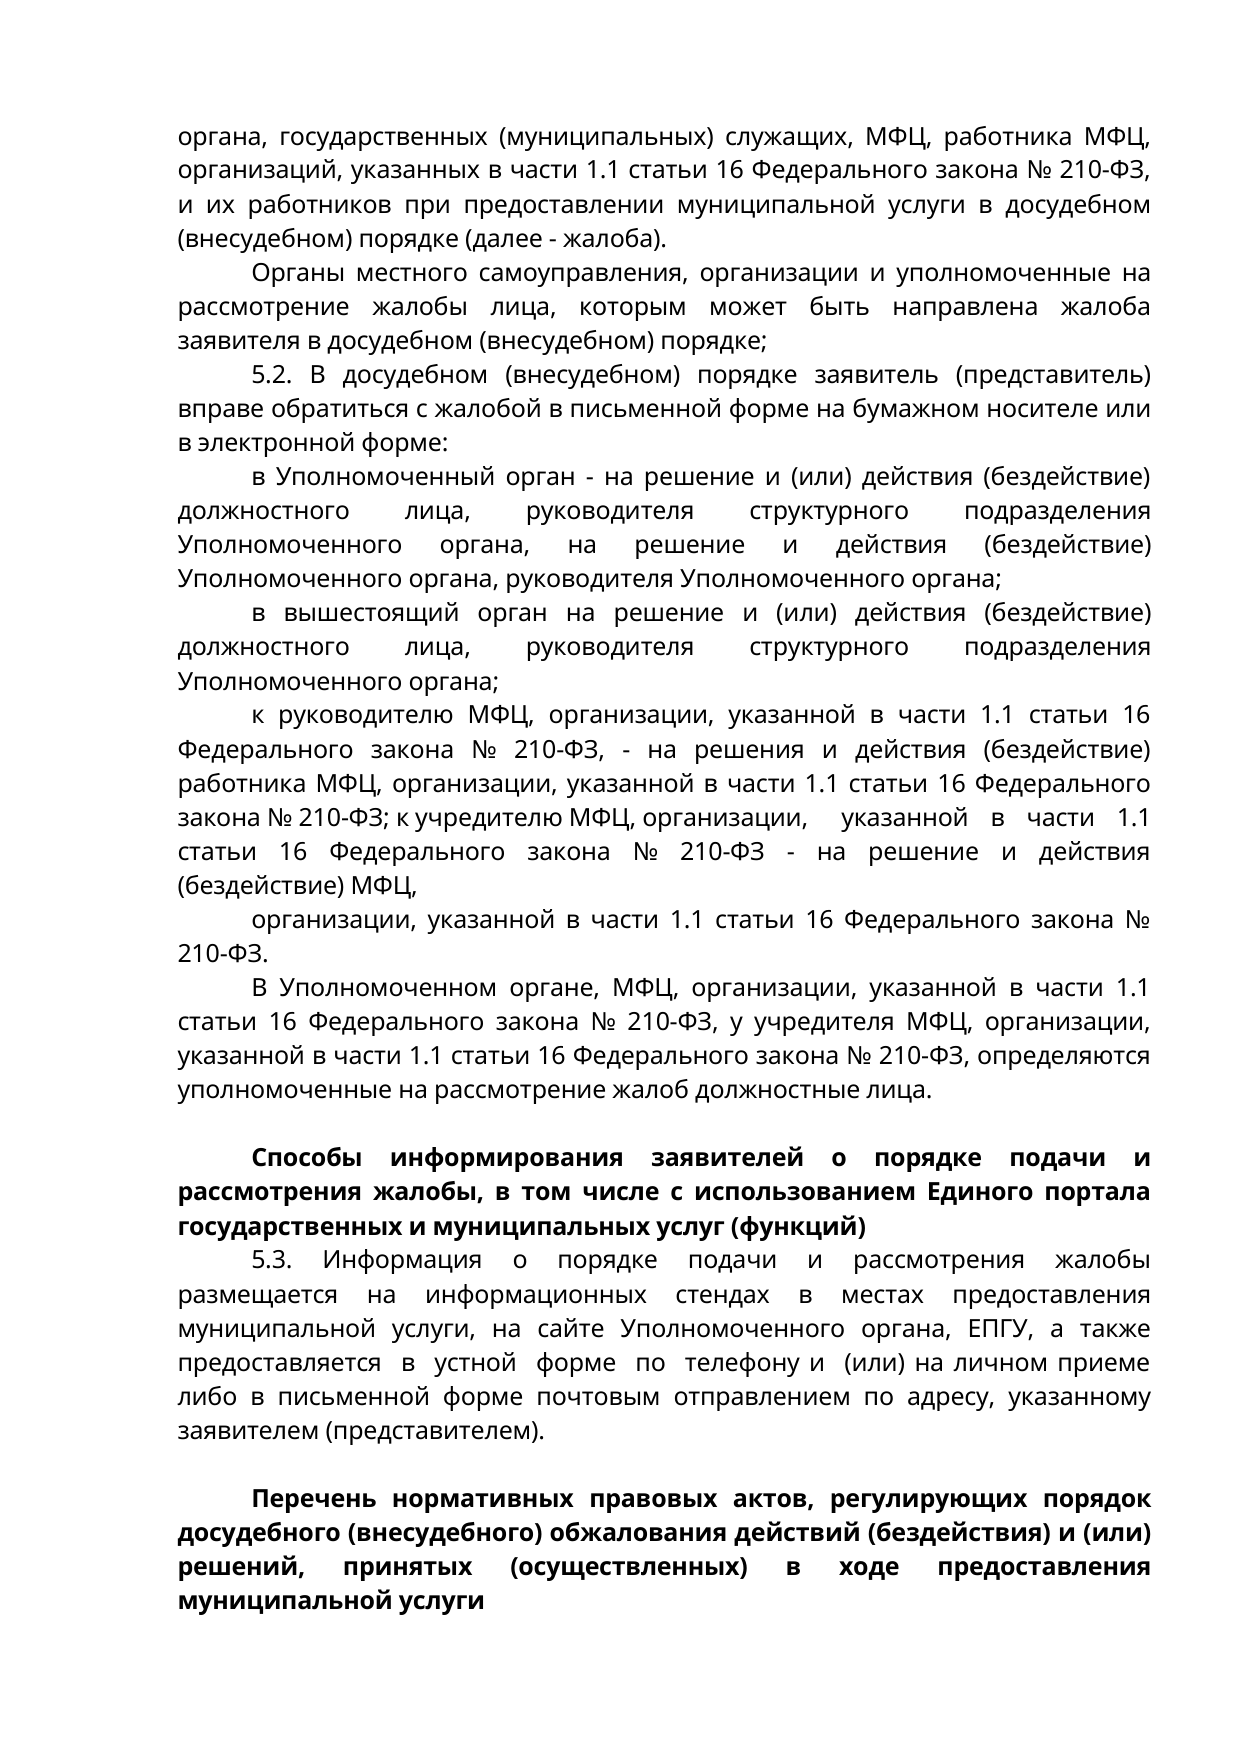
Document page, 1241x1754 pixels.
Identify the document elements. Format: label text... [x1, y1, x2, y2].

text в Уполномоченный орган - на решение и (или) действия (бездействие) должностного лица, руководителя структурного подразделения Уполномоченного органа, на решение и действия (бездействие) Уполномоченного органа, руководителя Уполномоченного органа; [177, 459, 1152, 595]
text В Уполномоченном органе, МФЦ, организации, указанной в части 1.1 статьи 16 Федерального закона № 210-ФЗ, у учредителя МФЦ, организации, указанной в части 1.1 статьи 16 Федерального закона № 210-ФЗ, определяются уполномоченные на рассмотрение жалоб должностные лица. [177, 970, 1152, 1106]
text Органы местного самоуправления, организации и уполномоченные на рассмотрение жалобы лица, которым может быть направлена жалоба заявителя в досудебном (внесудебном) порядке; [177, 254, 1152, 357]
text Перечень нормативных правовых актов, регулирующих порядок досудебного (внесудебного) обжалования действий (бездействия) и (или) решений, принятых (осуществленных) в ходе предоставления муниципальной услуги [177, 1481, 1152, 1617]
text Способы информирования заявителей о порядке подачи и рассмотрения жалобы, в том числе с использованием Единого портала государственных и муниципальных услуг (функций) [177, 1140, 1152, 1242]
text 5.2. В досудебном (внесудебном) порядке заявитель (представитель) вправе обратиться с жалобой в письменной форме на бумажном носителе или в электронной форме: [177, 357, 1152, 459]
text 5.3. Информация о порядке подачи и рассмотрения жалобы размещается на информационных стендах в местах предоставления муниципальной услуги, на сайте Уполномоченного органа, ЕПГУ, а также предоставляется в устной форме по телефону и (или) на личном приеме либо в письменной форме почтовым отправлением по адресу, указанному заявителем (представителем). [177, 1242, 1152, 1447]
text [177, 118, 1152, 254]
text к руководителю МФЦ, организации, указанной в части 1.1 статьи 16 Федерального закона № 210-ФЗ, - на решения и действия (бездействие) работника МФЦ, организации, указанной в части 1.1 статьи 16 Федерального закона № 210-ФЗ; к учредителю МФЦ, организации, указанной в части 1.1 статьи 16 Федерального закона № 210-ФЗ - на решение и действия (бездействие) МФЦ, [177, 697, 1152, 902]
text в вышестоящий орган на решение и (или) действия (бездействие) должностного лица, руководителя структурного подразделения Уполномоченного органа; [177, 595, 1152, 697]
text организации, указанной в части 1.1 статьи 16 Федерального закона № 210-ФЗ. [177, 902, 1152, 970]
